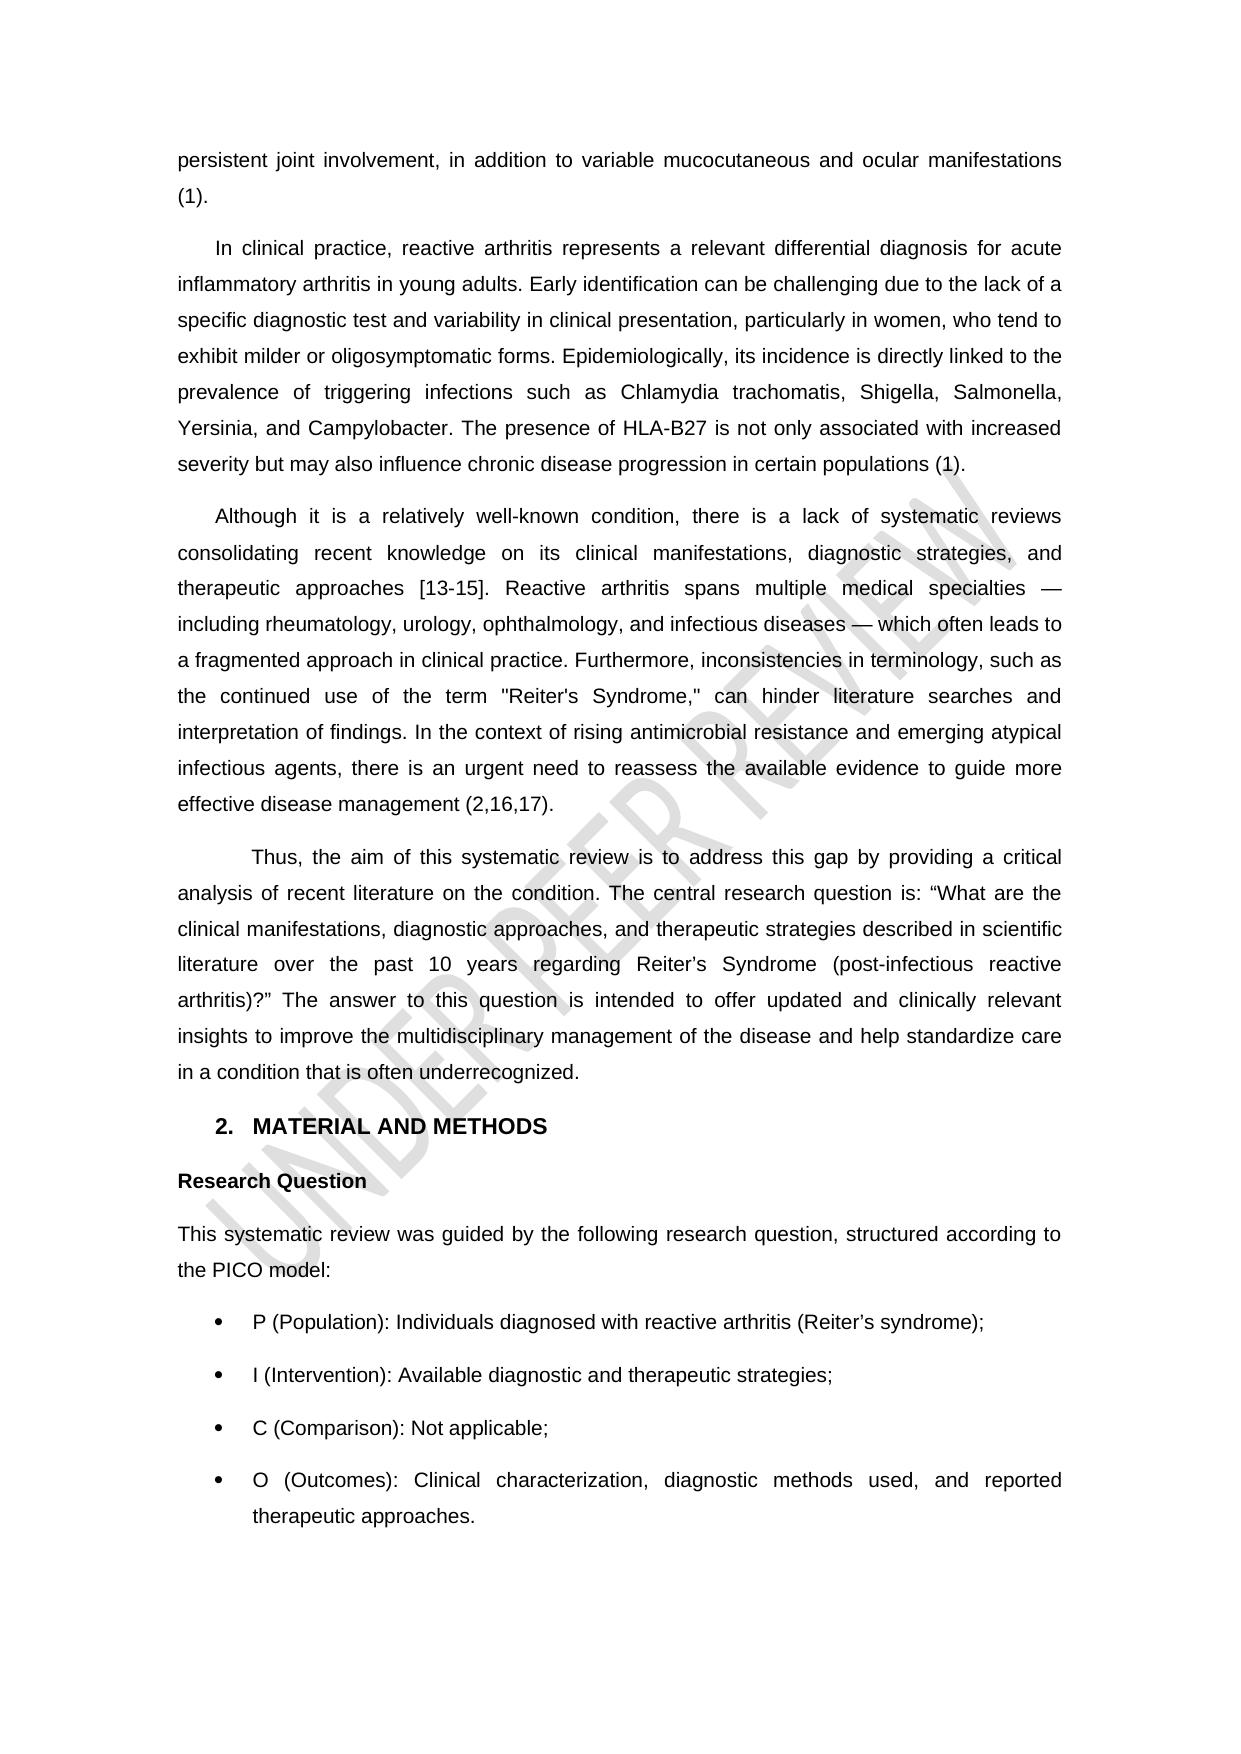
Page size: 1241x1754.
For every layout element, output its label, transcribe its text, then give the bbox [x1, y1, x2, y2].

list P (Population): Individuals diagnosed with reactive arthritis (Reiter’s syndrome); [215, 1310, 1063, 1334]
list I (Intervention): Available diagnostic and therapeutic strategies; [215, 1363, 1063, 1387]
text In clinical practice, reactive arthritis represents a relevant differential diagnosis for acute inflammatory arthritis in young adults. Early identification can be challenging due to the lack of a specific diagnostic test and variability in clinical presentation, particularly in women, who tend to exhibit milder or oligosymptomatic forms. Epidemiologically, its incidence is directly linked to the prevalence of triggering infections such as Chlamydia trachomatis, Shigella, Salmonella, Yersinia, and Campylobacter. The presence of HLA-B27 is not only associated with increased severity but may also influence chronic disease progression in certain populations (1). [177, 236, 1063, 476]
text This systematic review was guided by the following research question, structured according to the PICO model: [177, 1221, 1063, 1281]
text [177, 148, 1063, 207]
list C (Comparison): Not applicable; [215, 1415, 1063, 1439]
text Although it is a relatively well-known condition, there is a lack of systematic reviews consolidating recent knowledge on its clinical manifestations, diagnostic strategies, and therapeutic approaches [13-15]. Reactive arthritis spans multiple medical specialties — including rheumatology, urology, ophthalmology, and infectious diseases — which often leads to a fragmented approach in clinical practice. Furthermore, inconsistencies in terminology, such as the continued use of the term "Reiter's Syndrome," can hinder literature searches and interpretation of findings. In the context of rising antimicrobial resistance and emerging atypical infectious agents, there is an urgent need to reassess the available evidence to guide more effective disease management (2,16,17). [177, 504, 1063, 816]
text Research Question [177, 1169, 1063, 1193]
list MATERIAL AND METHODS [215, 1113, 1063, 1139]
list O (Outcomes): Clinical characterization, diagnostic methods used, and reported therapeutic approaches. [215, 1468, 1063, 1528]
text Thus, the aim of this systematic review is to address this gap by providing a critical analysis of recent literature on the condition. The central research question is: “What are the clinical manifestations, diagnostic approaches, and therapeutic strategies described in scientific literature over the past 10 years regarding Reiter’s Syndrome (post-infectious reactive arthritis)?” The answer to this question is intended to offer updated and clinically relevant insights to improve the multidisciplinary management of the disease and help standardize care in a condition that is often underrecognized. [177, 844, 1063, 1084]
